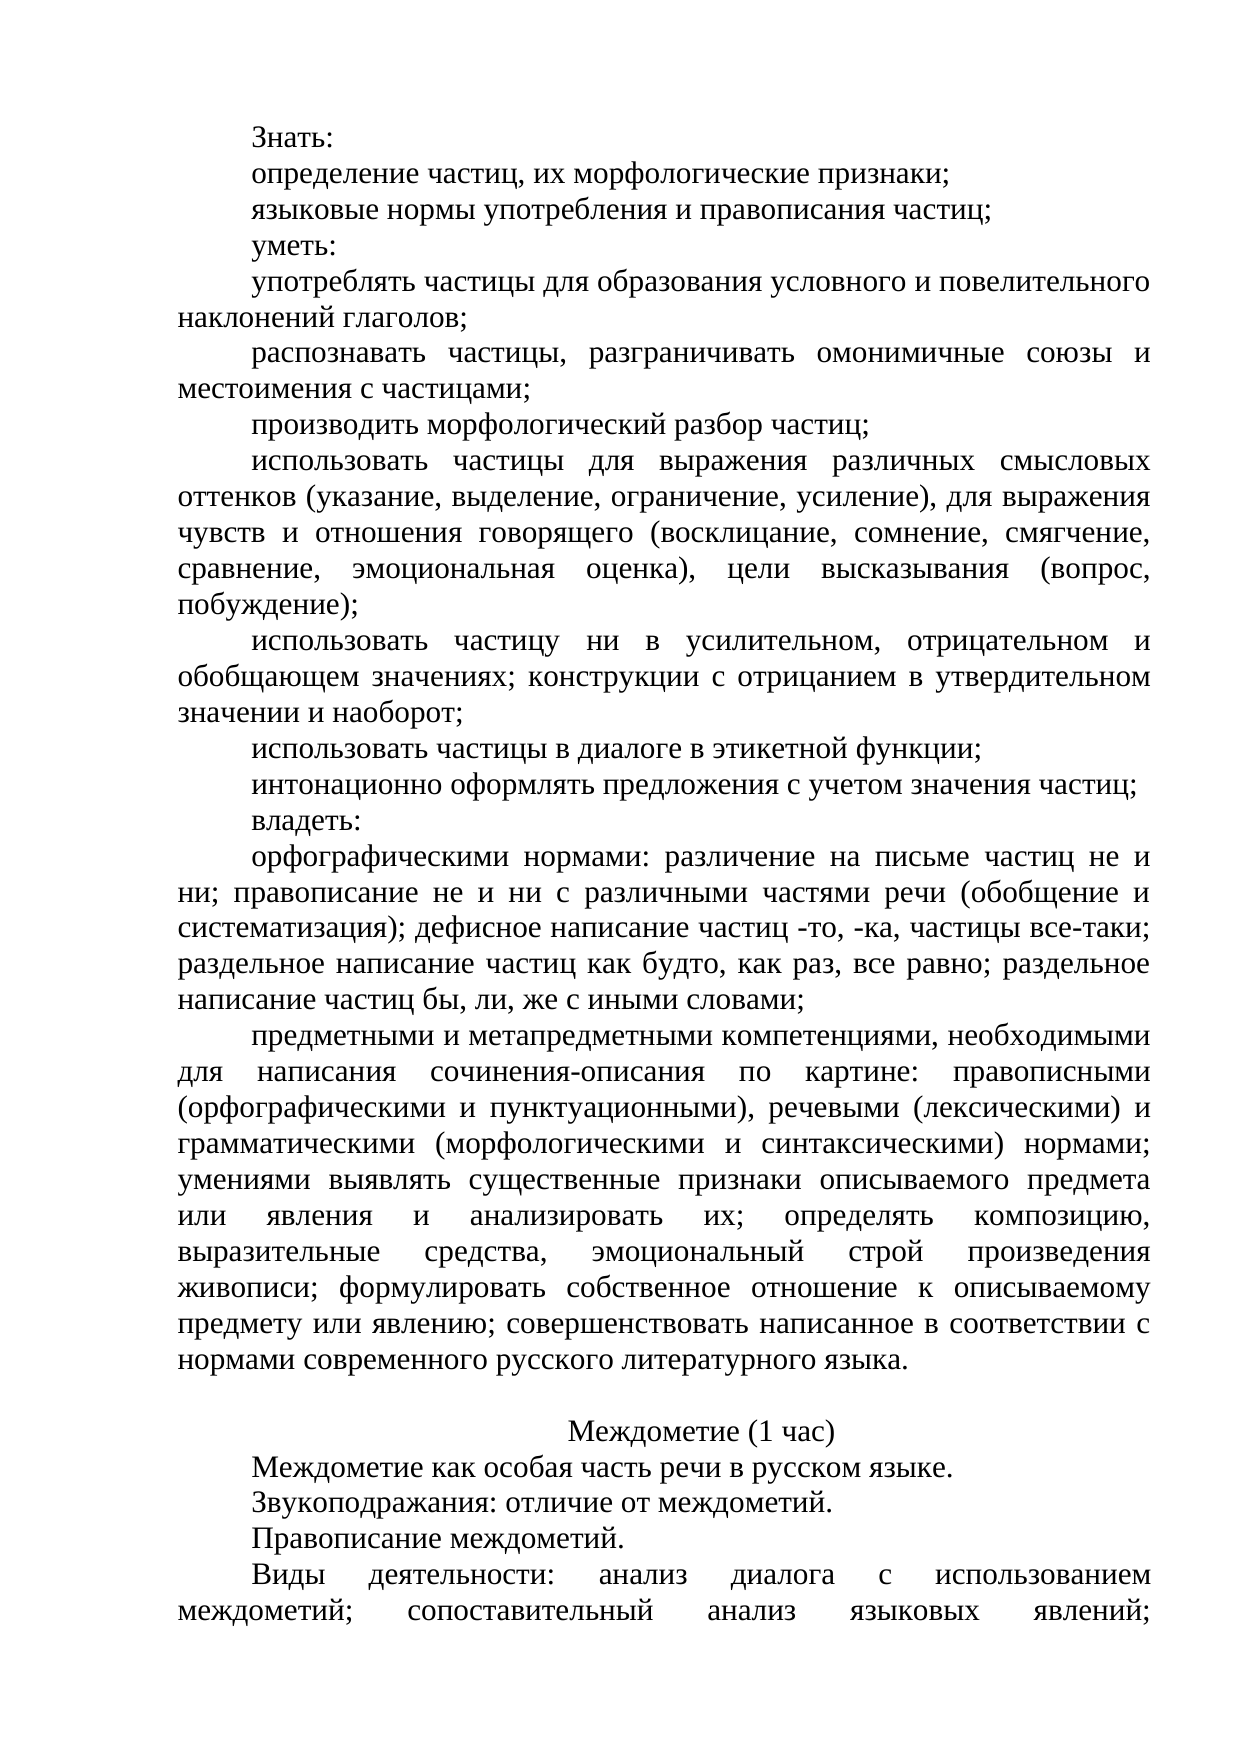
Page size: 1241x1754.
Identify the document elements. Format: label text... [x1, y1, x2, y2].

text орфографическими нормами: различение на письме частиц не и ни; правописание не и ни с различными частями речи (обобщение и систематизация); дефисное написание частиц -то, -ка, частицы все-таки; раздельное написание частиц как будто, как раз, все равно; раздельное написание частиц бы, ли, же с иными словами; [177, 837, 1152, 1017]
text предметными и метапредметными компетенциями, необходимыми для написания сочинения-описания по картине: правописными (орфографическими и пунктуационными), речевыми (лексическими) и грамматическими (морфологическими и синтаксическими) нормами; умениями выявлять существенные признаки описываемого предмета или явления и анализировать их; определять композицию, выразительные средства, эмоциональный строй произведения живописи; формулировать собственное отношение к описываемому предмету или явлению; совершенствовать написанное в соответствии с нормами современного русского литературного языка. [177, 1017, 1152, 1376]
text интонационно оформлять предложения с учетом значения частиц; [177, 765, 1152, 801]
text распознавать частицы, разграничивать омонимичные союзы и местоимения с частицами; [177, 334, 1152, 406]
text уметь: [177, 226, 1152, 262]
text Междометие как особая часть речи в русском языке. [177, 1448, 1152, 1484]
text использовать частицу ни в усилительном, отрицательном и обобщающем значениях; конструкции с отрицанием в утвердительном значении и наоборот; [177, 621, 1152, 729]
text производить морфологический разбор частиц; [177, 406, 1152, 442]
text языковые нормы употребления и правописания частиц; [177, 190, 1152, 226]
text употреблять частицы для образования условного и повелительного наклонений глаголов; [177, 262, 1152, 334]
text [177, 1556, 1152, 1627]
text Звукоподражания: отличие от междометий. [177, 1484, 1152, 1520]
text использовать частицы для выражения различных смысловых оттенков (указание, выделение, ограничение, усиление), для выражения чувств и отношения говорящего (восклицание, сомнение, смягчение, сравнение, эмоциональная оценка), цели высказывания (вопрос, побуждение); [177, 442, 1152, 621]
text определение частиц, их морфологические признаки; [177, 154, 1152, 190]
text Знать: [177, 118, 1152, 154]
text использовать частицы в диалоге в этикетной функции; [177, 729, 1152, 765]
text Правописание междометий. [177, 1520, 1152, 1556]
text владеть: [177, 801, 1152, 837]
text Междометие (1 час) [177, 1412, 1152, 1448]
